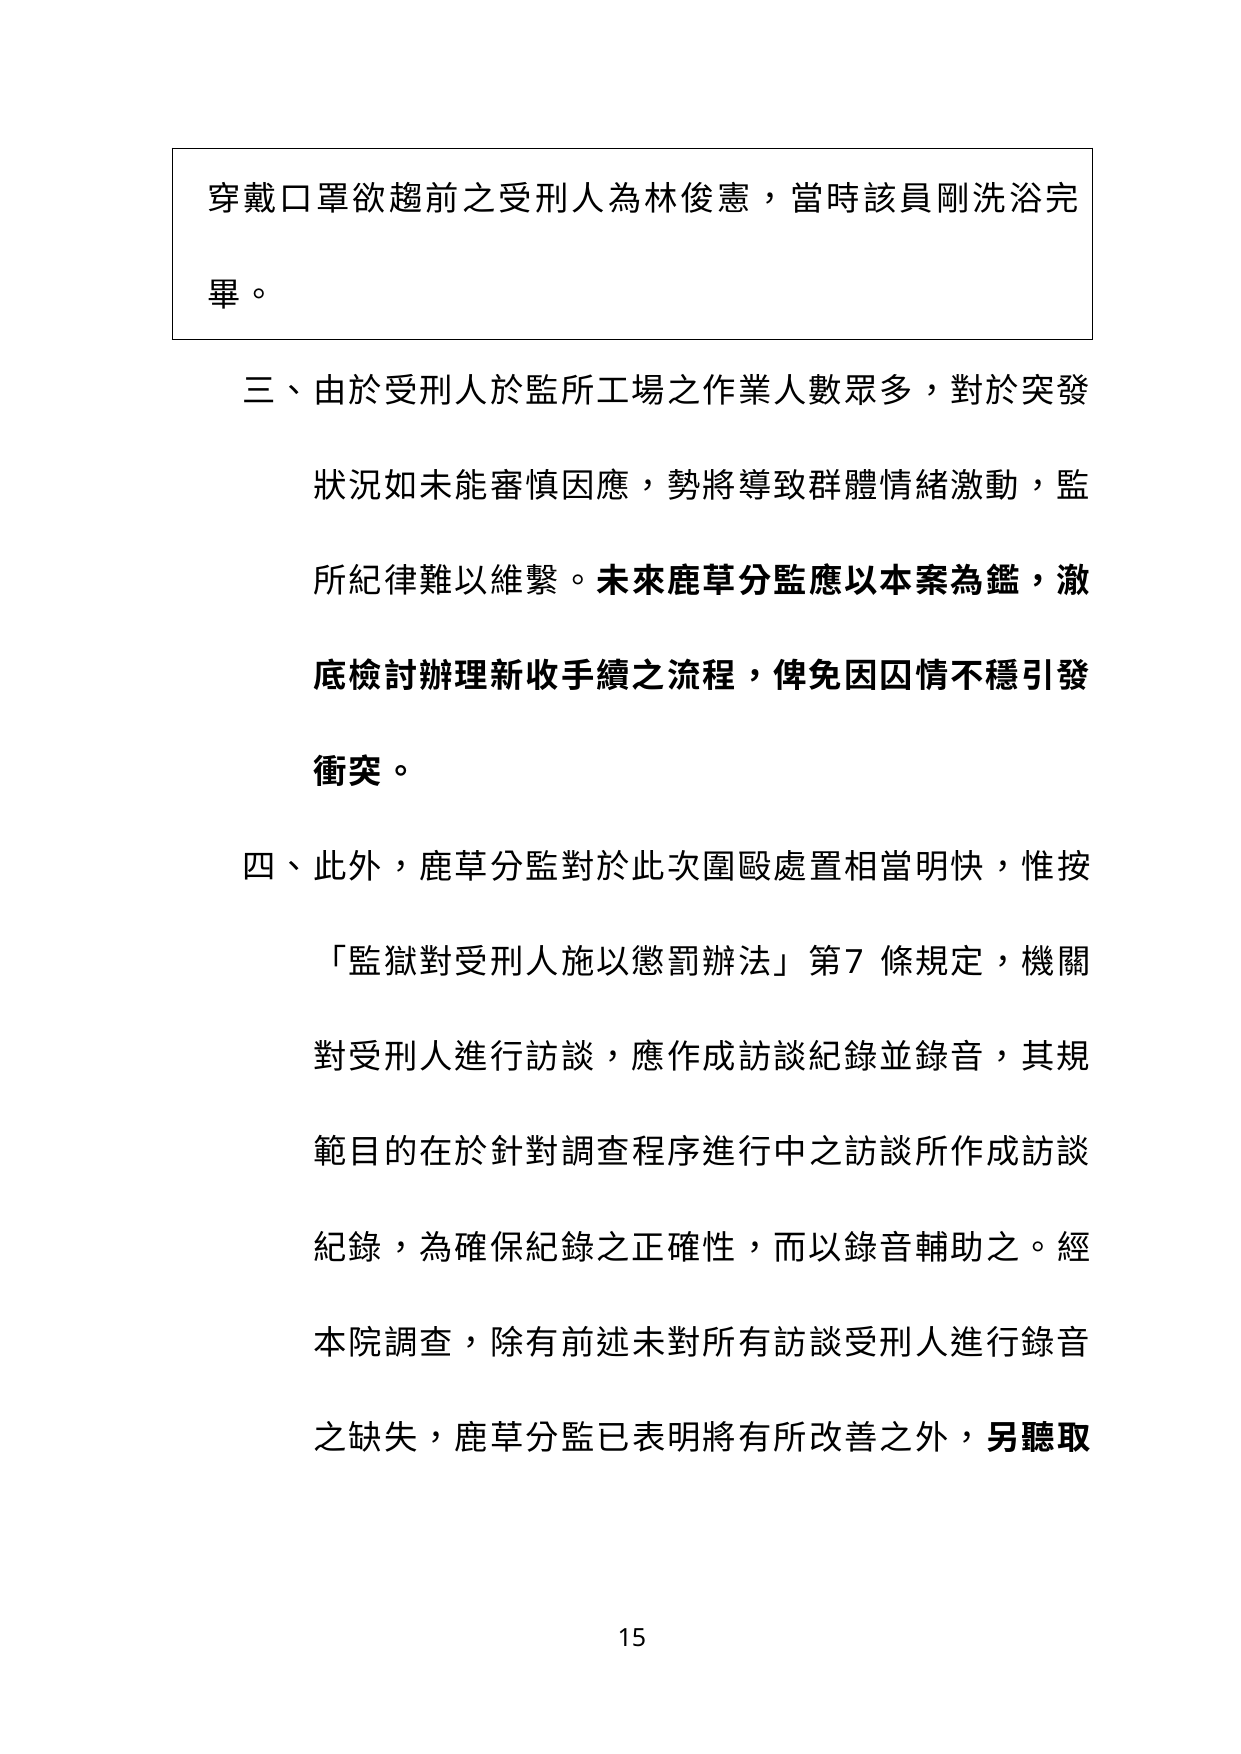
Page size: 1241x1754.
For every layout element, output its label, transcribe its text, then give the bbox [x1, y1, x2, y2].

table_cell 錄影畫面時間「2020/12/22 10：45：41」 穿戴口罩欲趨前之受刑人為林俊憲，當時該員剛洗浴完畢。 [173, 149, 1092, 339]
subtitle 由於受刑人於監所工場之作業人數眾多，對於突發狀況如未能審慎因應，勢將導致群體情緒激動，監所紀律難以維繫。未來鹿草分監應以本案為鑑，澈底檢討辦理新收手續之流程，俾免因囚情不穩引發衝突。 [207, 340, 1092, 816]
